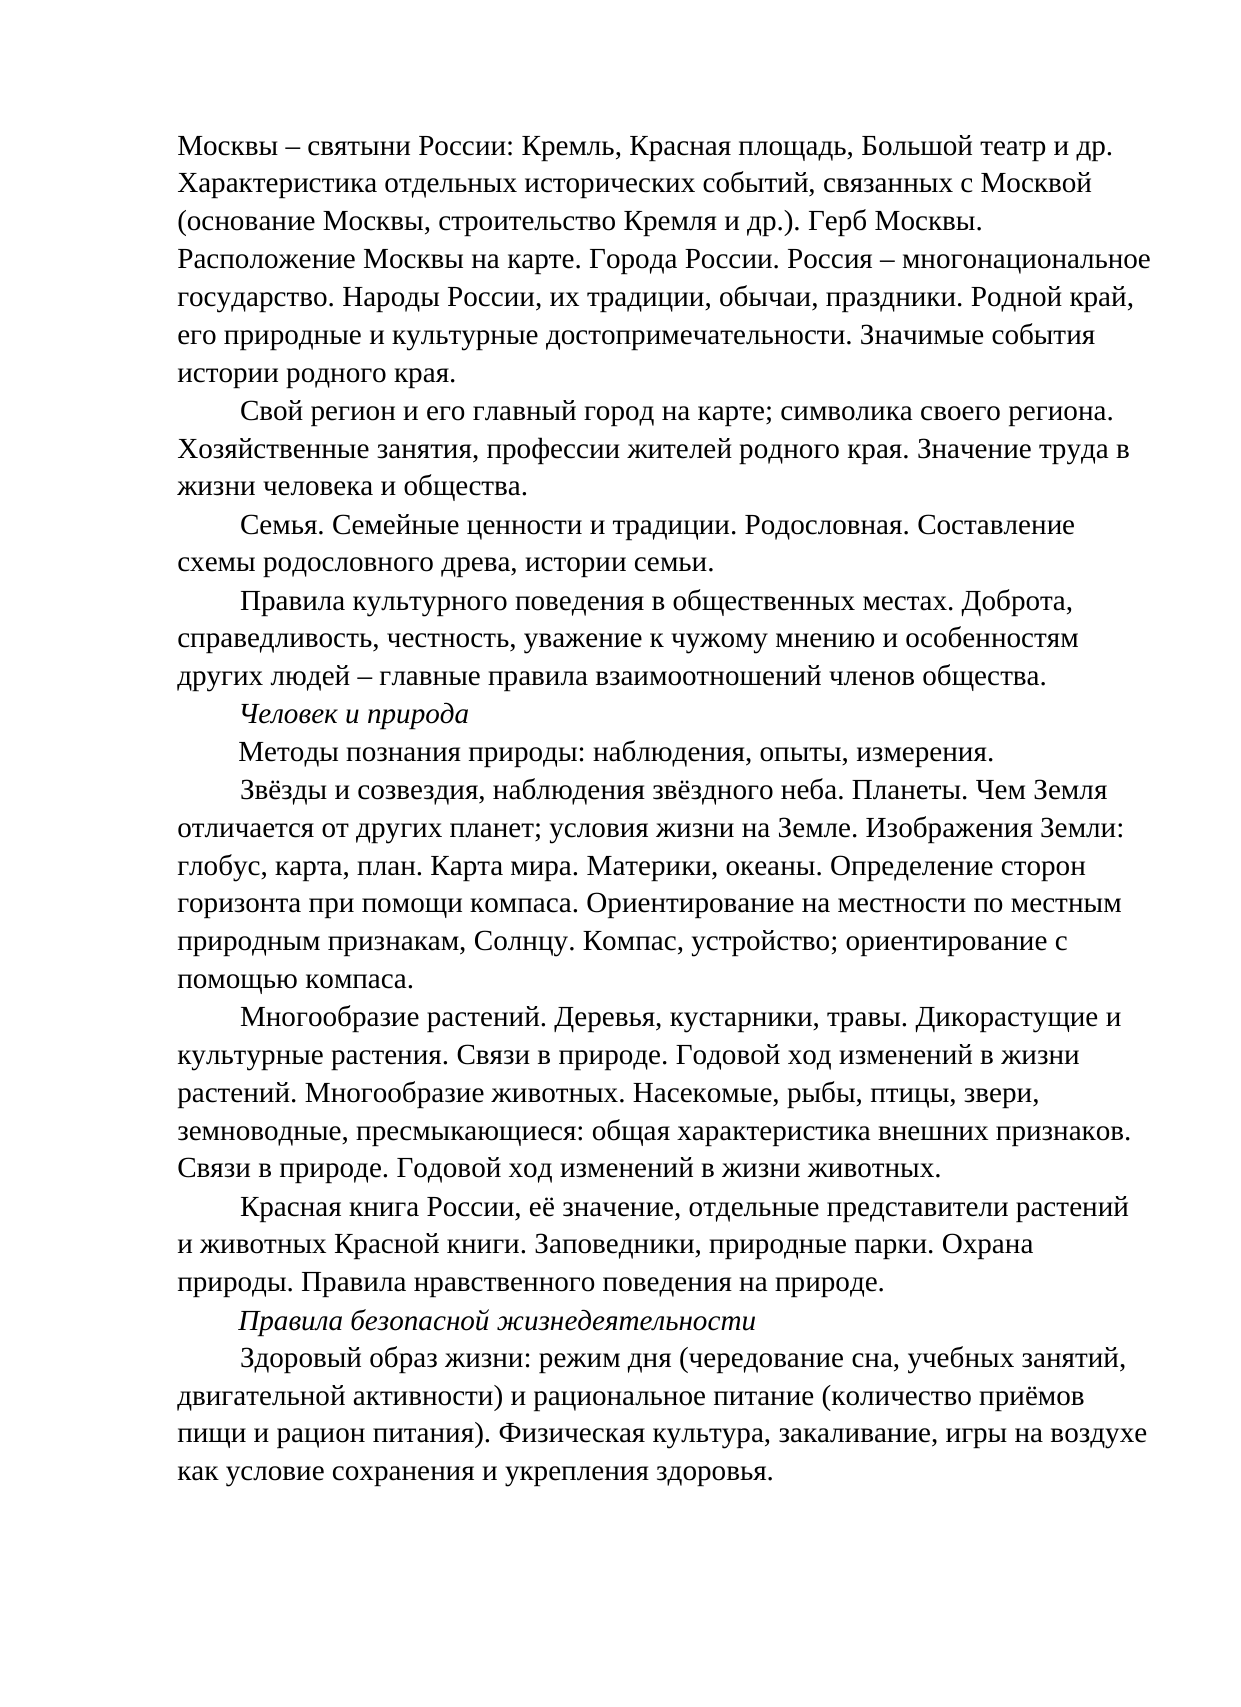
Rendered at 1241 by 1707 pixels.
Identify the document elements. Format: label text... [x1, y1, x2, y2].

text Человек и природа [238, 697, 1152, 730]
text Красная книга России, её значение, отдельные представители растений и животных Красной книги. Заповедники, природные парки. Охрана природы. Правила нравственного поведения на природе. [177, 1189, 1152, 1298]
text Правила культурного поведения в общественных местах. Доброта, справедливость, честность, уважение к чужому мнению и особенностям других людей – главные правила взаимоотношений членов общества. [177, 583, 1152, 692]
text Правила безопасной жизнедеятельности [238, 1303, 1152, 1336]
text Многообразие растений. Деревья, кустарники, травы. Дикорастущие и культурные растения. Связи в природе. Годовой ход изменений в жизни растений. Многообразие животных. Насекомые, рыбы, птицы, звери, земноводные, пресмыкающиеся: общая характеристика внешних признаков. Связи в природе. Годовой ход изменений в жизни животных. [177, 999, 1152, 1184]
text Здоровый образ жизни: режим дня (чередование сна, учебных занятий, двигательной активности) и рациональное питание (количество приёмов пищи и рацион питания). Физическая культура, закаливание, игры на воздухе как условие сохранения и укрепления здоровья. [177, 1340, 1152, 1487]
text Методы познания природы: наблюдения, опыты, измерения. [238, 734, 1152, 767]
text Звёзды и созвездия, наблюдения звёздного неба. Планеты. Чем Земля отличается от других планет; условия жизни на Земле. Изображения Земли: глобус, карта, план. Карта мира. Материки, океаны. Определение сторон горизонта при помощи компаса. Ориентирование на местности по местным природным признакам, Солнцу. Компас, устройство; ориентирование с помощью компаса. [177, 772, 1152, 995]
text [177, 128, 1152, 388]
text Свой регион и его главный город на карте; символика своего региона. Хозяйственные занятия, профессии жителей родного края. Значение труда в жизни человека и общества. [177, 393, 1152, 502]
text Семья. Семейные ценности и традиции. Родословная. Составление схемы родословного древа, истории семьи. [177, 507, 1152, 578]
